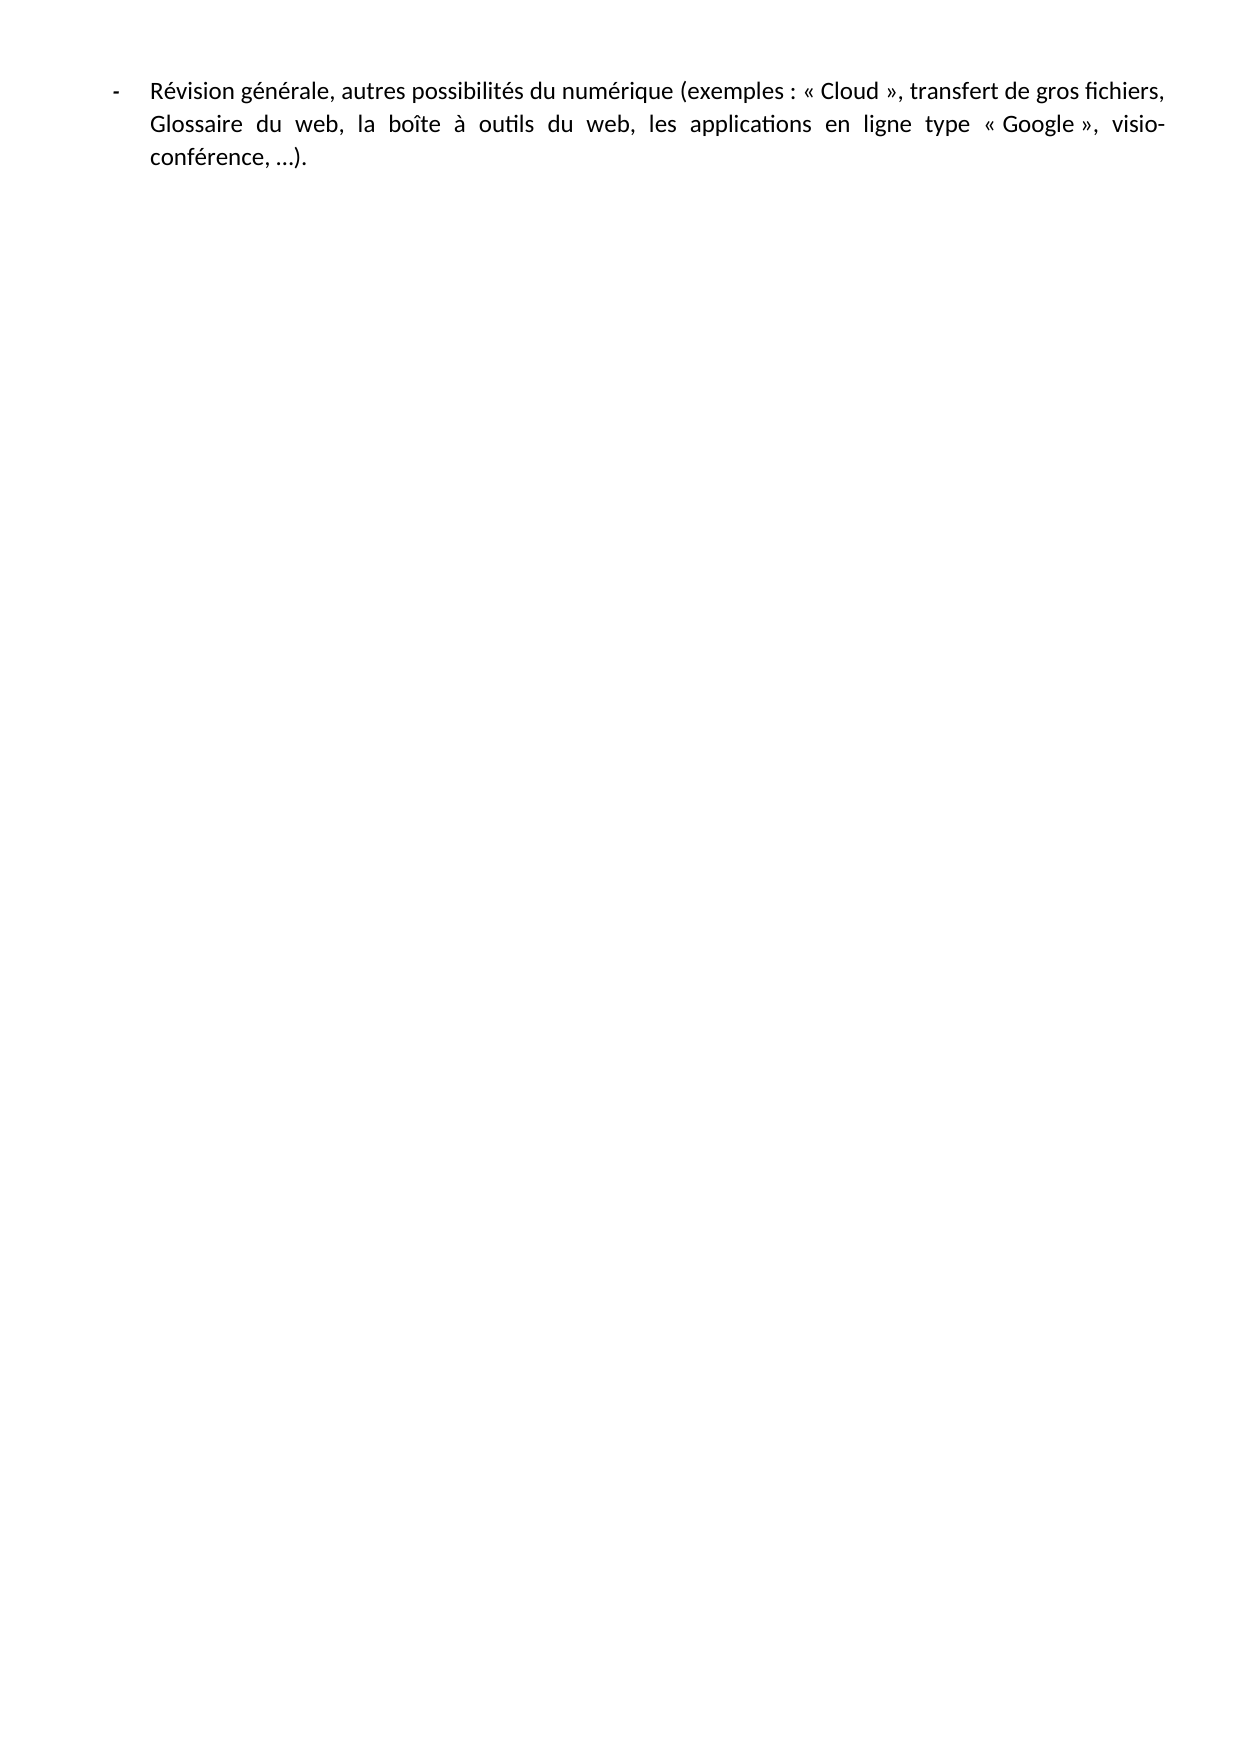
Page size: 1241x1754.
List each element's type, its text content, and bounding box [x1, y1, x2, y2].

list Révision générale, autres possibilités du numérique (exemples : « Cloud », transfert de gros fichiers, Glossaire du web, la boîte à outils du web, les applications en ligne type « Google », visio-conférence, …). [112, 75, 1165, 171]
